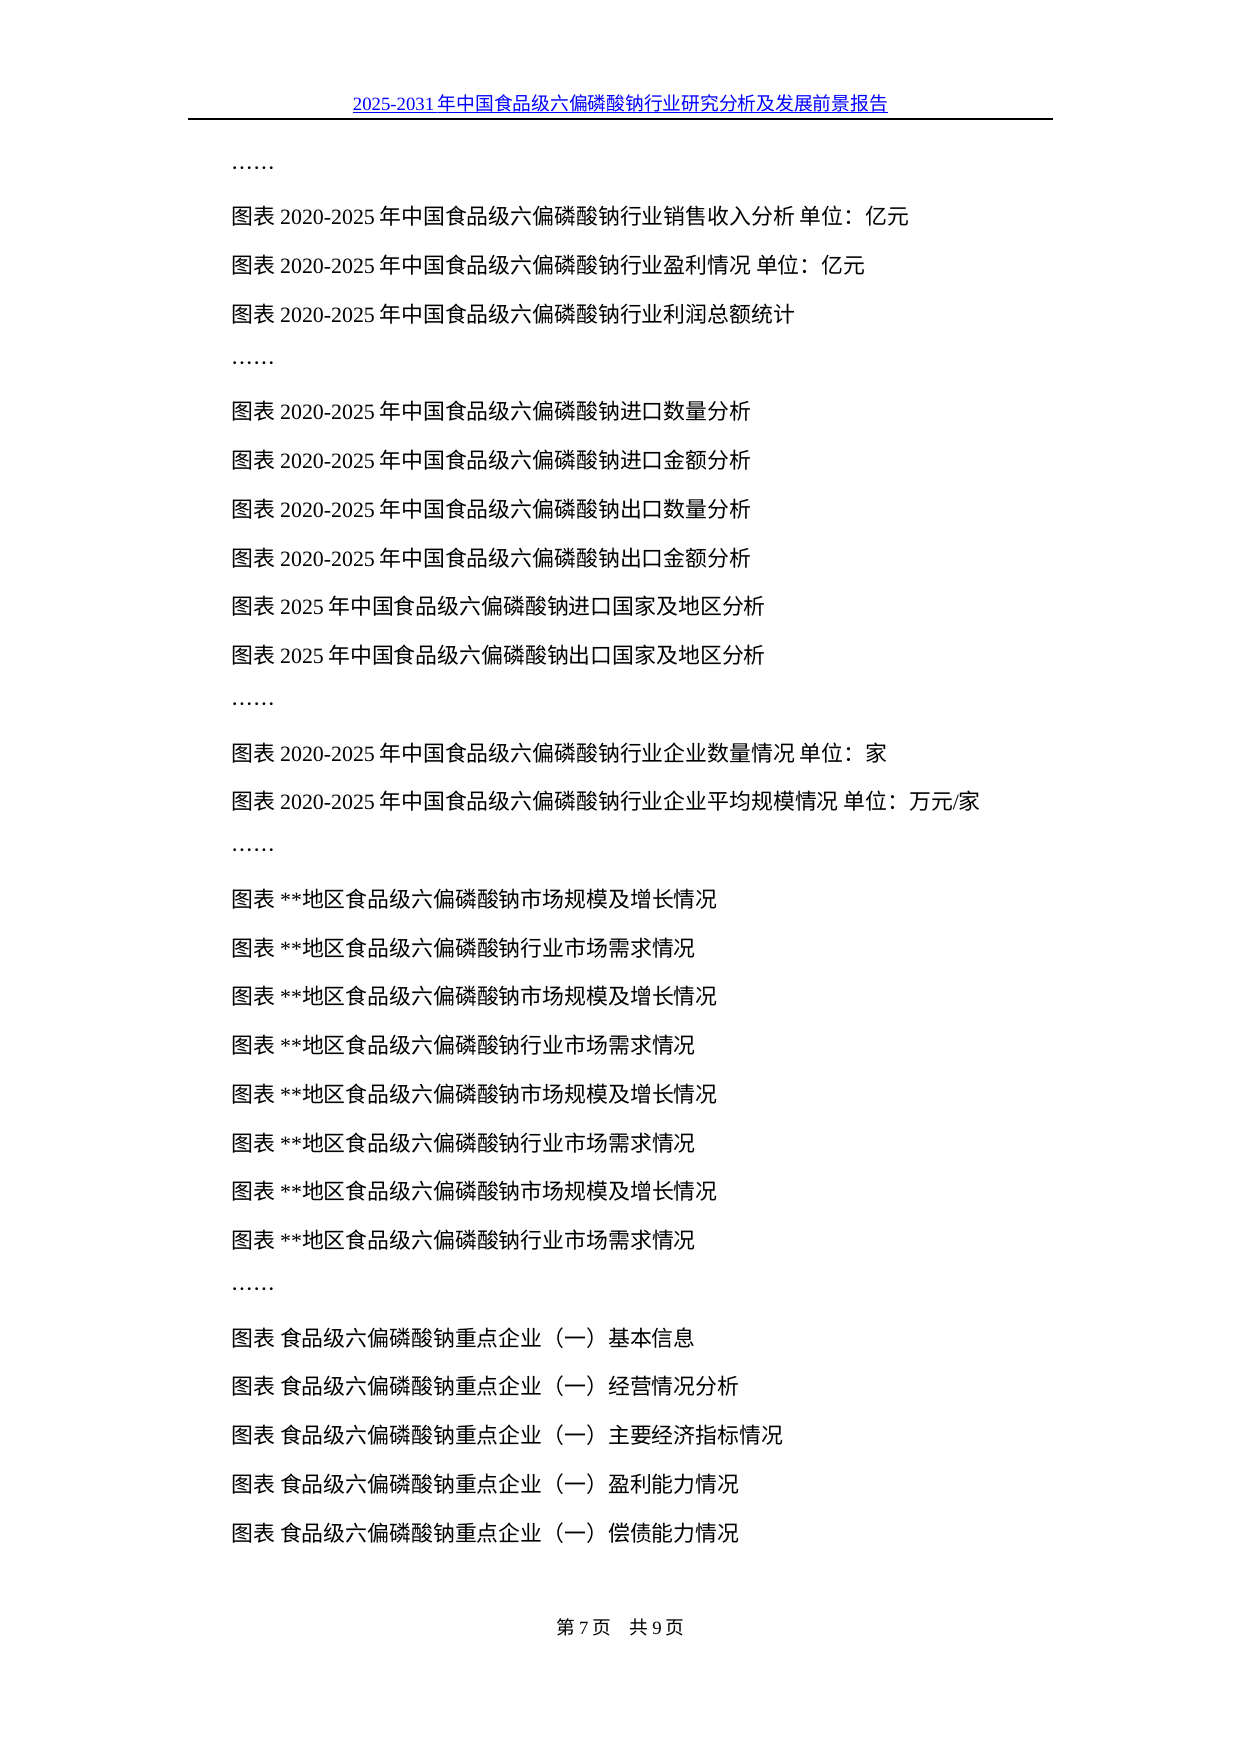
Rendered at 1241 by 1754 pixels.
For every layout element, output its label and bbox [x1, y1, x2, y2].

text [187, 150, 1053, 1548]
